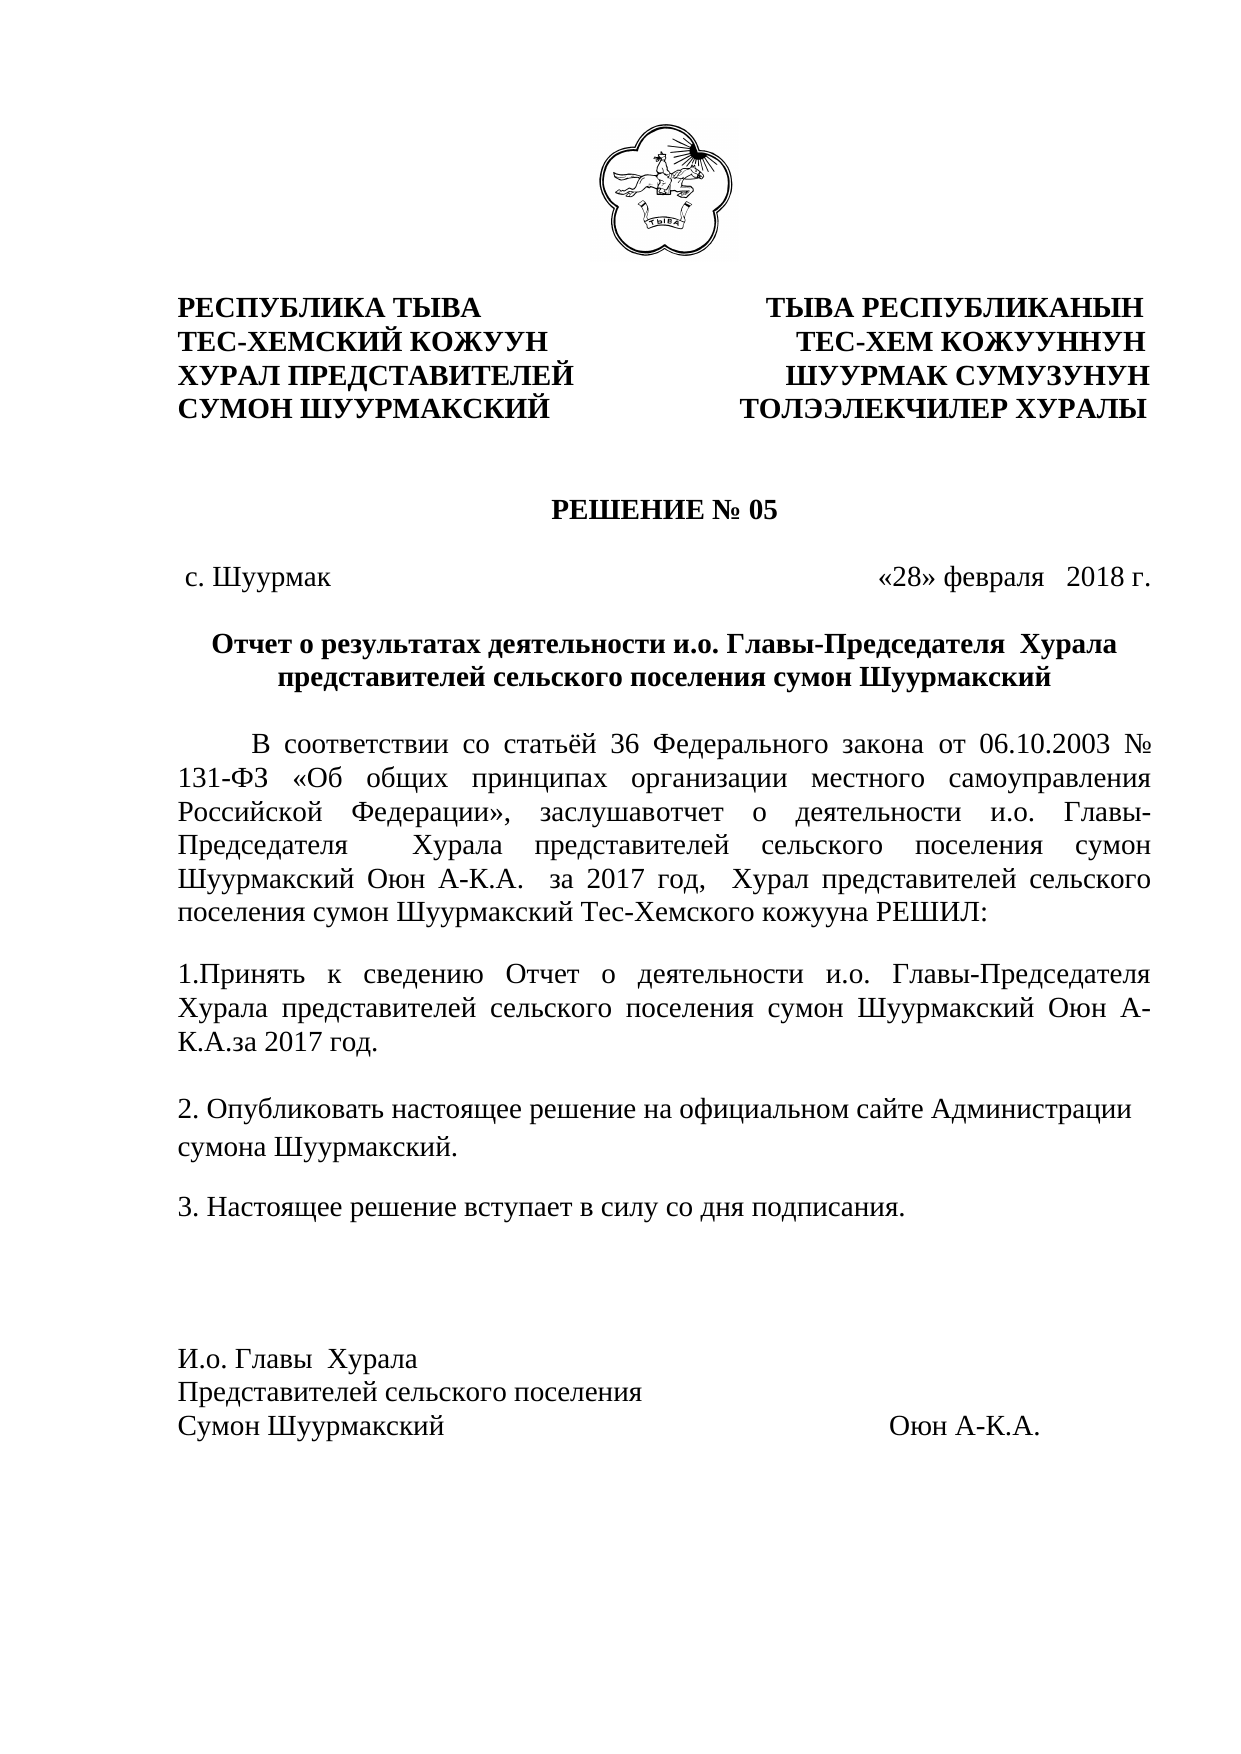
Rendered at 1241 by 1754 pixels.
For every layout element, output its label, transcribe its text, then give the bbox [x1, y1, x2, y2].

text В соответствии со статьёй 36 Федерального закона от 06.10.2003 № 131-ФЗ «Об общих принципах организации местного самоуправления Российской Федерации», заслушавотчет о деятельности и.о. Главы-Председателя Хурала представителей сельского поселения сумон Шуурмакский Оюн А-К.А. за 2017 год, Хурал представителей сельского поселения сумон Шуурмакский Тес-Хемского кожууна РЕШИЛ: [177, 727, 1152, 928]
text Представителей сельского поселения [177, 1374, 1152, 1408]
text 2. Опубликовать настоящее решение на официальном сайте Администрации сумона Шуурмакский. [177, 1091, 1152, 1163]
text И.о. Главы Хурала [177, 1341, 1152, 1374]
text Сумон Шуурмакский Оюн А-К.А. [177, 1408, 1152, 1442]
text 1.Принять к сведению Отчет о деятельности и.о. Главы-Председателя Хурала представителей сельского поселения сумон Шуурмакский Оюн А-К.А.за 2017 год. [177, 957, 1152, 1057]
picture [590, 118, 739, 262]
text ТЕС-ХЕМСКИЙ КОЖУУН ТЕС-ХЕМ КОЖУУННУН [177, 324, 1152, 358]
text СУМОН ШУУРМАКСКИЙ ТОЛЭЭЛЕКЧИЛЕР ХУРАЛЫ [177, 391, 1152, 425]
text 3. Настоящее решение вступает в силу со дня подписания. [177, 1189, 1152, 1222]
text ХУРАЛ ПРЕДСТАВИТЕЛЕЙ ШУУРМАК СУМУЗУНУН [177, 358, 1152, 391]
text РЕСПУБЛИКА ТЫВА ТЫВА РЕСПУБЛИКАНЫН [177, 291, 1152, 324]
text с. Шуурмак «28» февраля 2018 г. [177, 559, 1152, 592]
text РЕШЕНИЕ № 05 [177, 492, 1152, 525]
text Отчет о результатах деятельности и.о. Главы-Председателя Хурала представителей сельского поселения сумон Шуурмакский [177, 626, 1152, 693]
